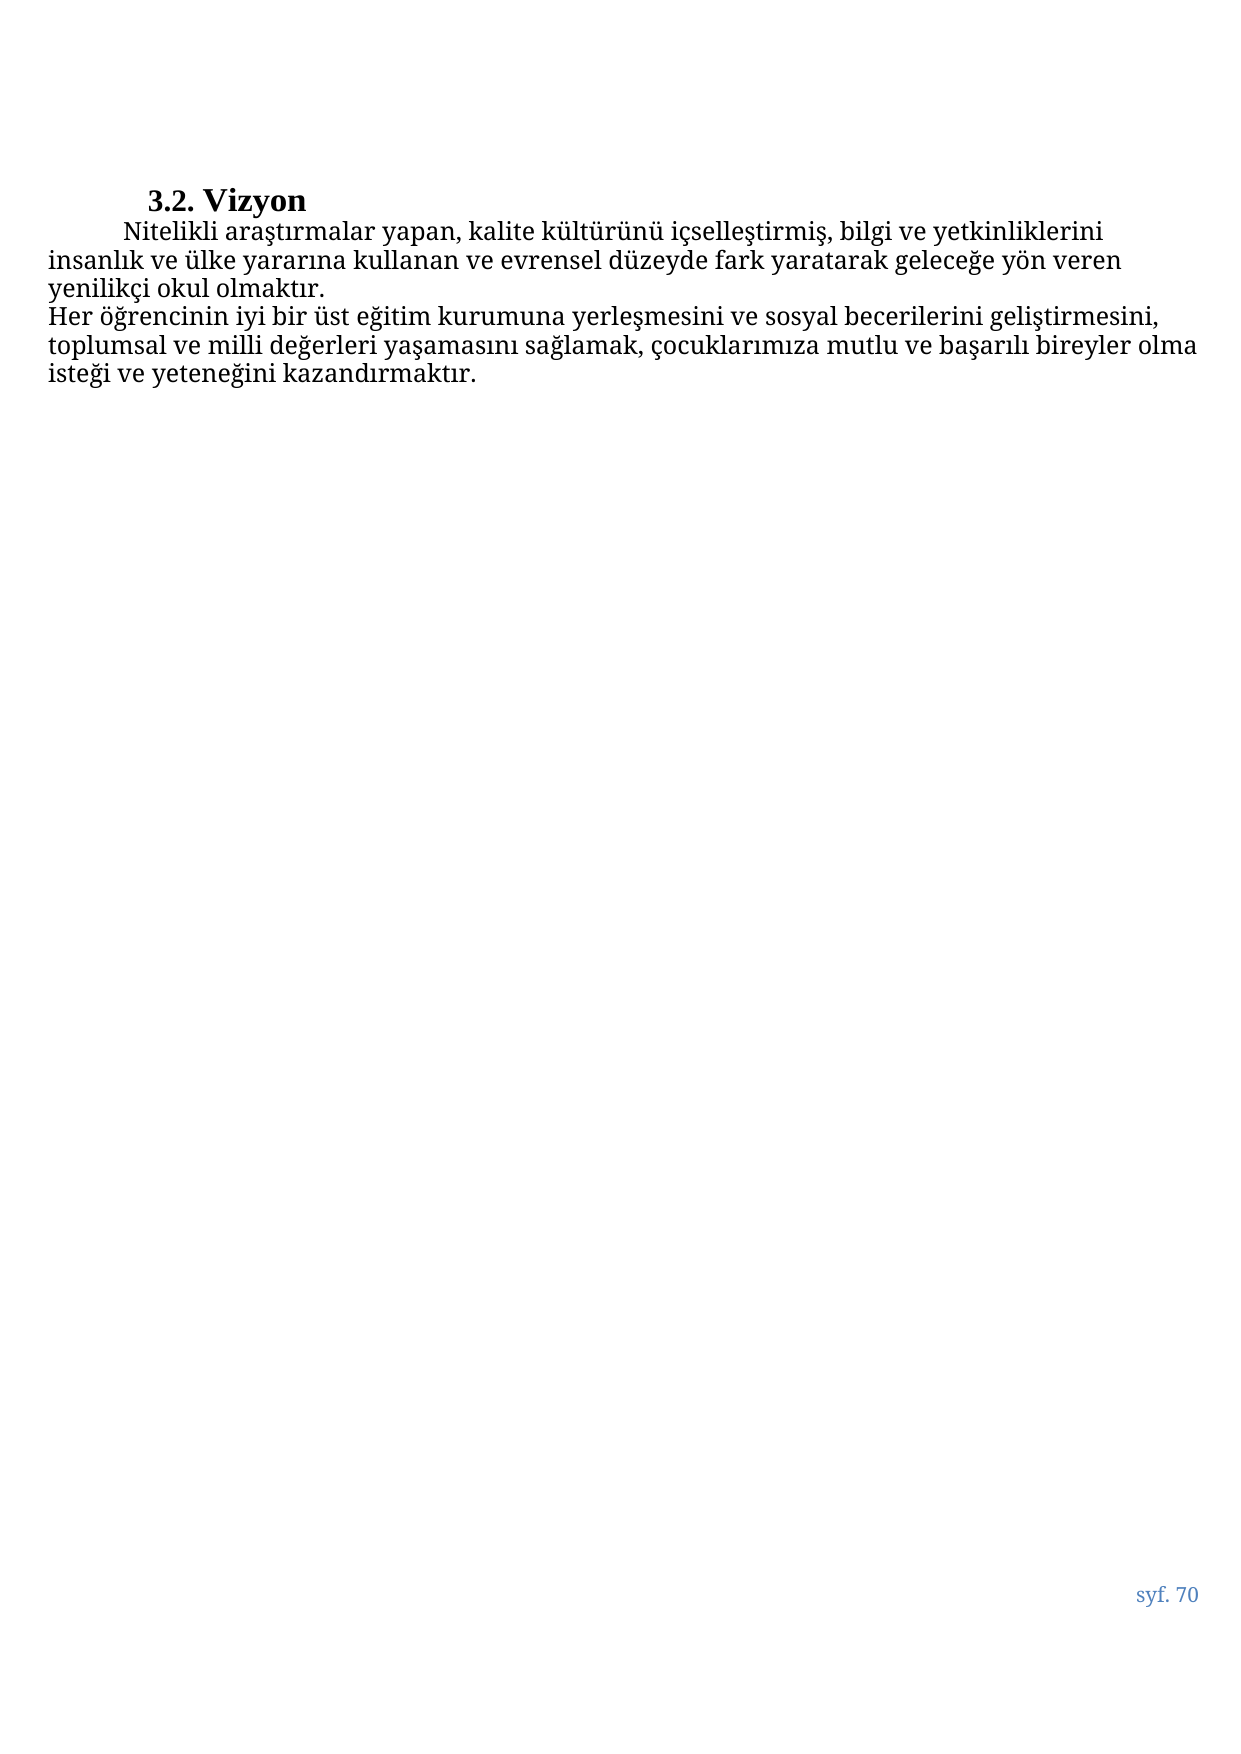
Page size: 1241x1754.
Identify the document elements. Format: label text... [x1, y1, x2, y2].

text Her öğrencinin iyi bir üst eğitim kurumuna yerleşmesini ve sosyal becerilerini geliştirmesini, toplumsal ve milli değerleri yaşamasını sağlamak, çocuklarımıza mutlu ve başarılı bireyler olma isteği ve yeteneğini kazandırmaktır. [48, 303, 1198, 388]
subtitle Vizyon [148, 180, 1198, 218]
text Nitelikli araştırmalar yapan, kalite kültürünü içselleştirmiş, bilgi ve yetkinliklerini insanlık ve ülke yararına kullanan ve evrensel düzeyde fark yaratarak geleceğe yön veren yenilikçi okul olmaktır. [48, 218, 1198, 303]
